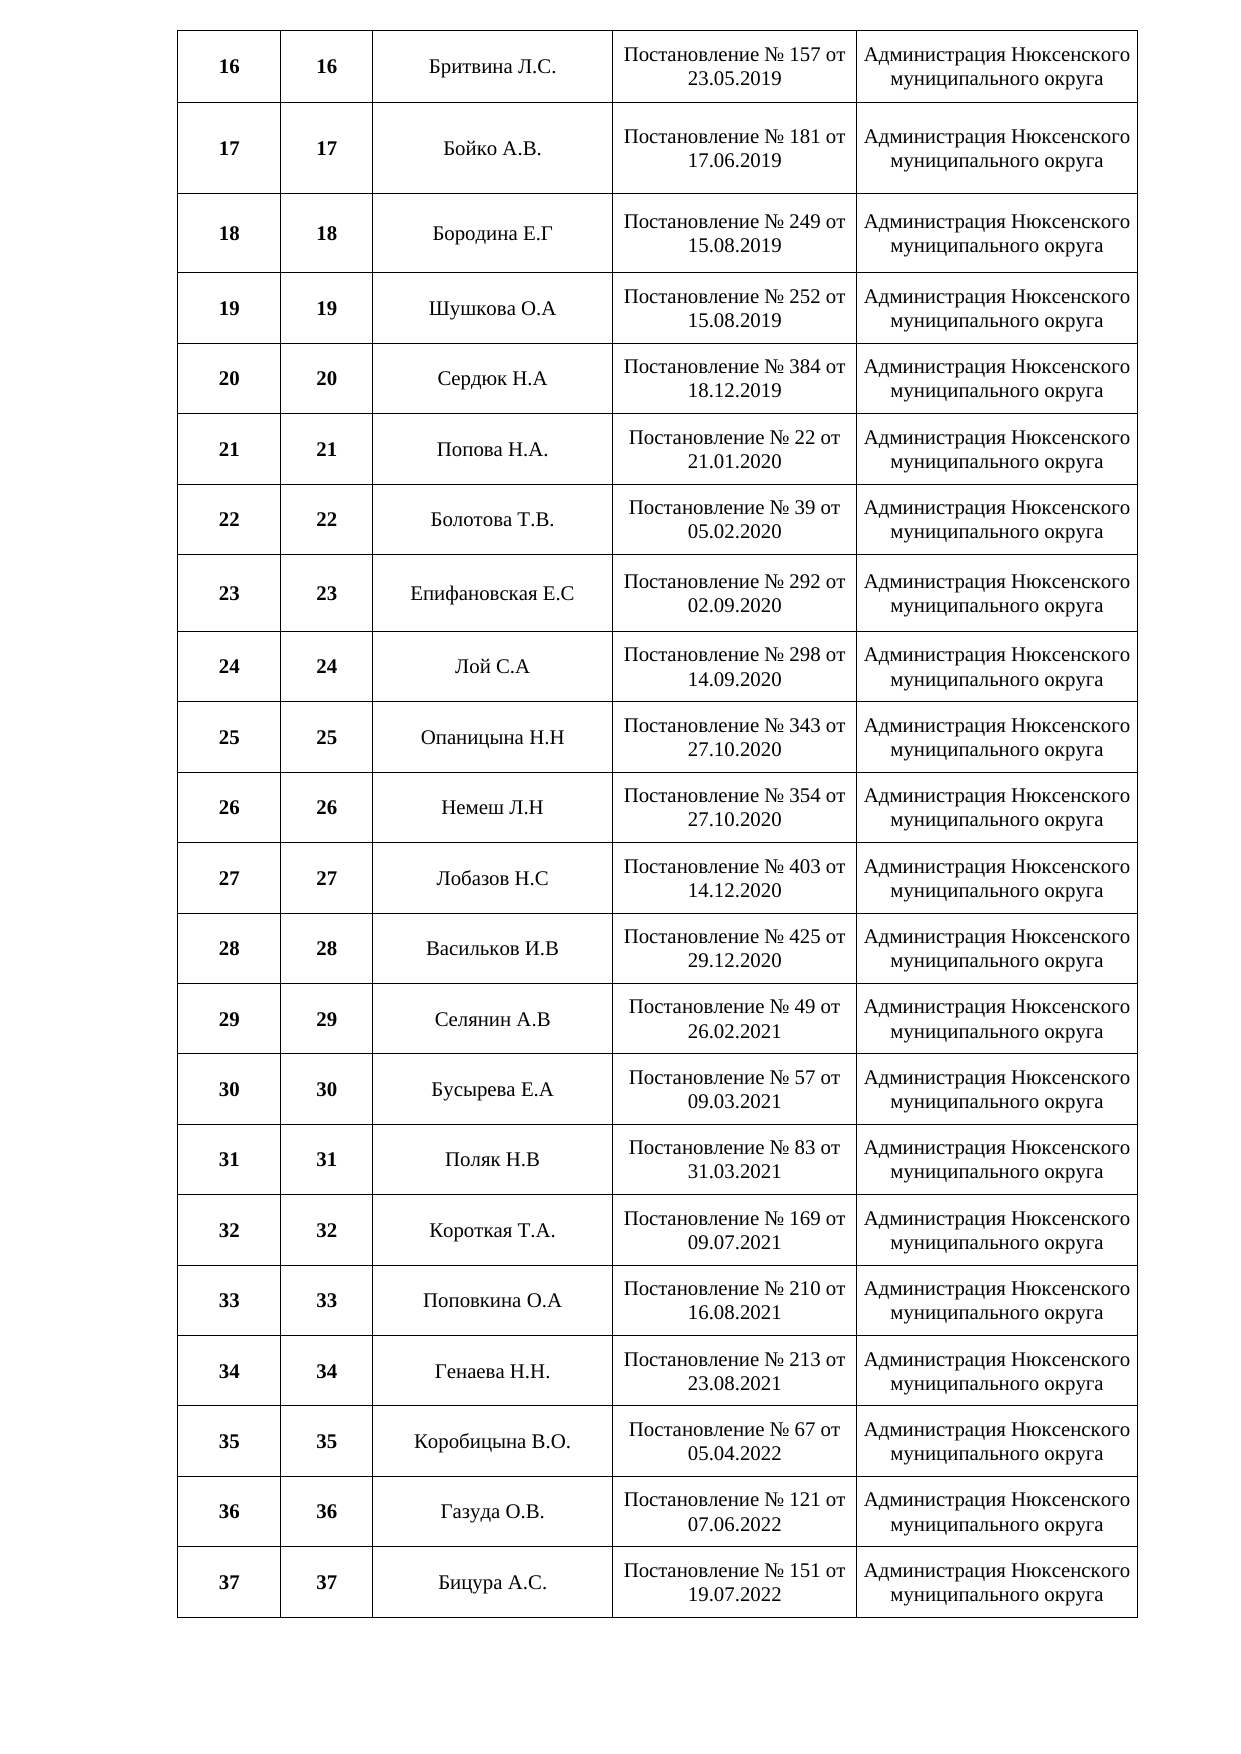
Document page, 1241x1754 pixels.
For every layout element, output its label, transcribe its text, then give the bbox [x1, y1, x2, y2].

table_cell Постановление № 403 от 14.12.2020 [613, 843, 856, 912]
table_cell 16 [178, 31, 280, 102]
table_cell Постановление № 67 от 05.04.2022 [613, 1406, 856, 1476]
table_cell Постановление № 157 от 23.05.2019 [613, 31, 856, 102]
table_cell 22 [178, 485, 280, 554]
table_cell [857, 194, 1137, 272]
table_cell Попова Н.А. [373, 414, 612, 483]
table_cell Администрация Нюксенского муниципального округа [857, 1125, 1137, 1194]
table_cell 24 [281, 632, 372, 701]
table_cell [857, 1477, 1137, 1546]
table_cell 20 [178, 344, 280, 413]
table_cell 29 [178, 984, 280, 1053]
table_cell Администрация Нюксенского муниципального округа [857, 984, 1137, 1053]
table_cell Постановление № 181 от 17.06.2019 [613, 103, 856, 193]
table_cell 28 [178, 914, 280, 983]
table_cell Лой С.А [373, 632, 612, 701]
table_cell 25 [178, 702, 280, 772]
table_cell 30 [281, 1054, 372, 1124]
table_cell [857, 103, 1137, 193]
table_cell 31 [281, 1125, 372, 1194]
table_cell 37 [178, 1547, 280, 1617]
table_cell 32 [178, 1195, 280, 1264]
table_cell 17 [178, 103, 280, 193]
table_cell 17 [281, 103, 372, 193]
table_cell 36 [281, 1477, 372, 1546]
table_cell Администрация Нюксенского муниципального округа [857, 1195, 1137, 1264]
table_cell Администрация Нюксенского муниципального округа [857, 1406, 1137, 1476]
table_cell 27 [178, 843, 280, 912]
table_cell Газуда О.В. [373, 1477, 612, 1546]
table_cell Постановление № 213 от 23.08.2021 [613, 1336, 856, 1405]
table_cell Постановление № 384 от 18.12.2019 [613, 344, 856, 413]
table_cell Постановление № 169 от 09.07.2021 [613, 1195, 856, 1264]
table_cell 37 [281, 1547, 372, 1617]
table_cell Селянин А.В [373, 984, 612, 1053]
table_cell Коробицына В.О. [373, 1406, 612, 1476]
table_cell Шушкова О.А [373, 273, 612, 343]
table_cell Бусырева Е.А [373, 1054, 612, 1124]
table_cell Постановление № 22 от 21.01.2020 [613, 414, 856, 483]
table_cell Администрация Нюксенского муниципального округа [857, 273, 1137, 343]
table_cell 34 [281, 1336, 372, 1405]
table_cell Постановление № 39 от 05.02.2020 [613, 485, 856, 554]
table_cell 18 [178, 194, 280, 272]
table_cell 32 [281, 1195, 372, 1264]
table_cell 34 [178, 1336, 280, 1405]
table_cell 35 [178, 1406, 280, 1476]
table_cell Болотова Т.В. [373, 485, 612, 554]
table_cell 20 [281, 344, 372, 413]
table_cell 25 [281, 702, 372, 772]
table_cell Сердюк Н.А [373, 344, 612, 413]
table_cell Постановление № 354 от 27.10.2020 [613, 773, 856, 842]
table_cell Васильков И.В [373, 914, 612, 983]
table_cell Администрация Нюксенского муниципального округа [857, 1054, 1137, 1124]
table_cell Постановление № 121 от 07.06.2022 [613, 1477, 856, 1546]
table_cell Бойко А.В. [373, 103, 612, 193]
table_cell 31 [178, 1125, 280, 1194]
table_cell 33 [178, 1266, 280, 1335]
table_cell 27 [281, 843, 372, 912]
table_cell Администрация Нюксенского муниципального округа [857, 914, 1137, 983]
table_cell Постановление № 210 от 16.08.2021 [613, 1266, 856, 1335]
table_cell 24 [178, 632, 280, 701]
table_cell 21 [281, 414, 372, 483]
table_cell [857, 1547, 1137, 1617]
table_cell Постановление № 292 от 02.09.2020 [613, 555, 856, 631]
table_cell 22 [281, 485, 372, 554]
table_cell Епифановская Е.С [373, 555, 612, 631]
table_cell Администрация Нюксенского муниципального округа [857, 1266, 1137, 1335]
table_cell Постановление № 425 от 29.12.2020 [613, 914, 856, 983]
table_cell Администрация Нюксенского муниципального округа [857, 485, 1137, 554]
table_cell 28 [281, 914, 372, 983]
table_cell 26 [281, 773, 372, 842]
table_cell Поляк Н.В [373, 1125, 612, 1194]
table_cell 36 [178, 1477, 280, 1546]
table_cell Немеш Л.Н [373, 773, 612, 842]
table_cell 26 [178, 773, 280, 842]
table_cell 23 [178, 555, 280, 631]
table_cell Постановление № 151 от 19.07.2022 [613, 1547, 856, 1617]
table_cell Администрация Нюксенского муниципального округа [857, 414, 1137, 483]
table_cell Постановление № 249 от 15.08.2019 [613, 194, 856, 272]
table_cell 16 [281, 31, 372, 102]
table_cell 29 [281, 984, 372, 1053]
table_cell 19 [178, 273, 280, 343]
table_cell Администрация Нюксенского муниципального округа [857, 344, 1137, 413]
table_cell 33 [281, 1266, 372, 1335]
table_cell Администрация Нюксенского муниципального округа [857, 1336, 1137, 1405]
table_cell Администрация Нюксенского муниципального округа [857, 632, 1137, 701]
table_cell Постановление № 252 от 15.08.2019 [613, 273, 856, 343]
table_cell Постановление № 49 от 26.02.2021 [613, 984, 856, 1053]
table_cell 19 [281, 273, 372, 343]
table_cell Лобазов Н.С [373, 843, 612, 912]
table_cell Постановление № 298 от 14.09.2020 [613, 632, 856, 701]
table_cell Бородина Е.Г [373, 194, 612, 272]
table_cell 30 [178, 1054, 280, 1124]
table_cell Постановление № 343 от 27.10.2020 [613, 702, 856, 772]
table_cell Администрация Нюксенского муниципального округа [857, 773, 1137, 842]
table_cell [857, 31, 1137, 102]
table_cell Постановление № 57 от 09.03.2021 [613, 1054, 856, 1124]
table_cell Бицура А.С. [373, 1547, 612, 1617]
table_cell Бритвина Л.С. [373, 31, 612, 102]
table_cell Постановление № 83 от 31.03.2021 [613, 1125, 856, 1194]
table_cell 18 [281, 194, 372, 272]
table_cell Поповкина О.А [373, 1266, 612, 1335]
table_cell Опаницына Н.Н [373, 702, 612, 772]
table_cell Администрация Нюксенского муниципального округа [857, 702, 1137, 772]
table_cell Генаева Н.Н. [373, 1336, 612, 1405]
table_cell 35 [281, 1406, 372, 1476]
table_cell Администрация Нюксенского муниципального округа [857, 843, 1137, 912]
table_cell Короткая Т.А. [373, 1195, 612, 1264]
table_cell Администрация Нюксенского муниципального округа [857, 555, 1137, 631]
table_cell 23 [281, 555, 372, 631]
table_cell 21 [178, 414, 280, 483]
